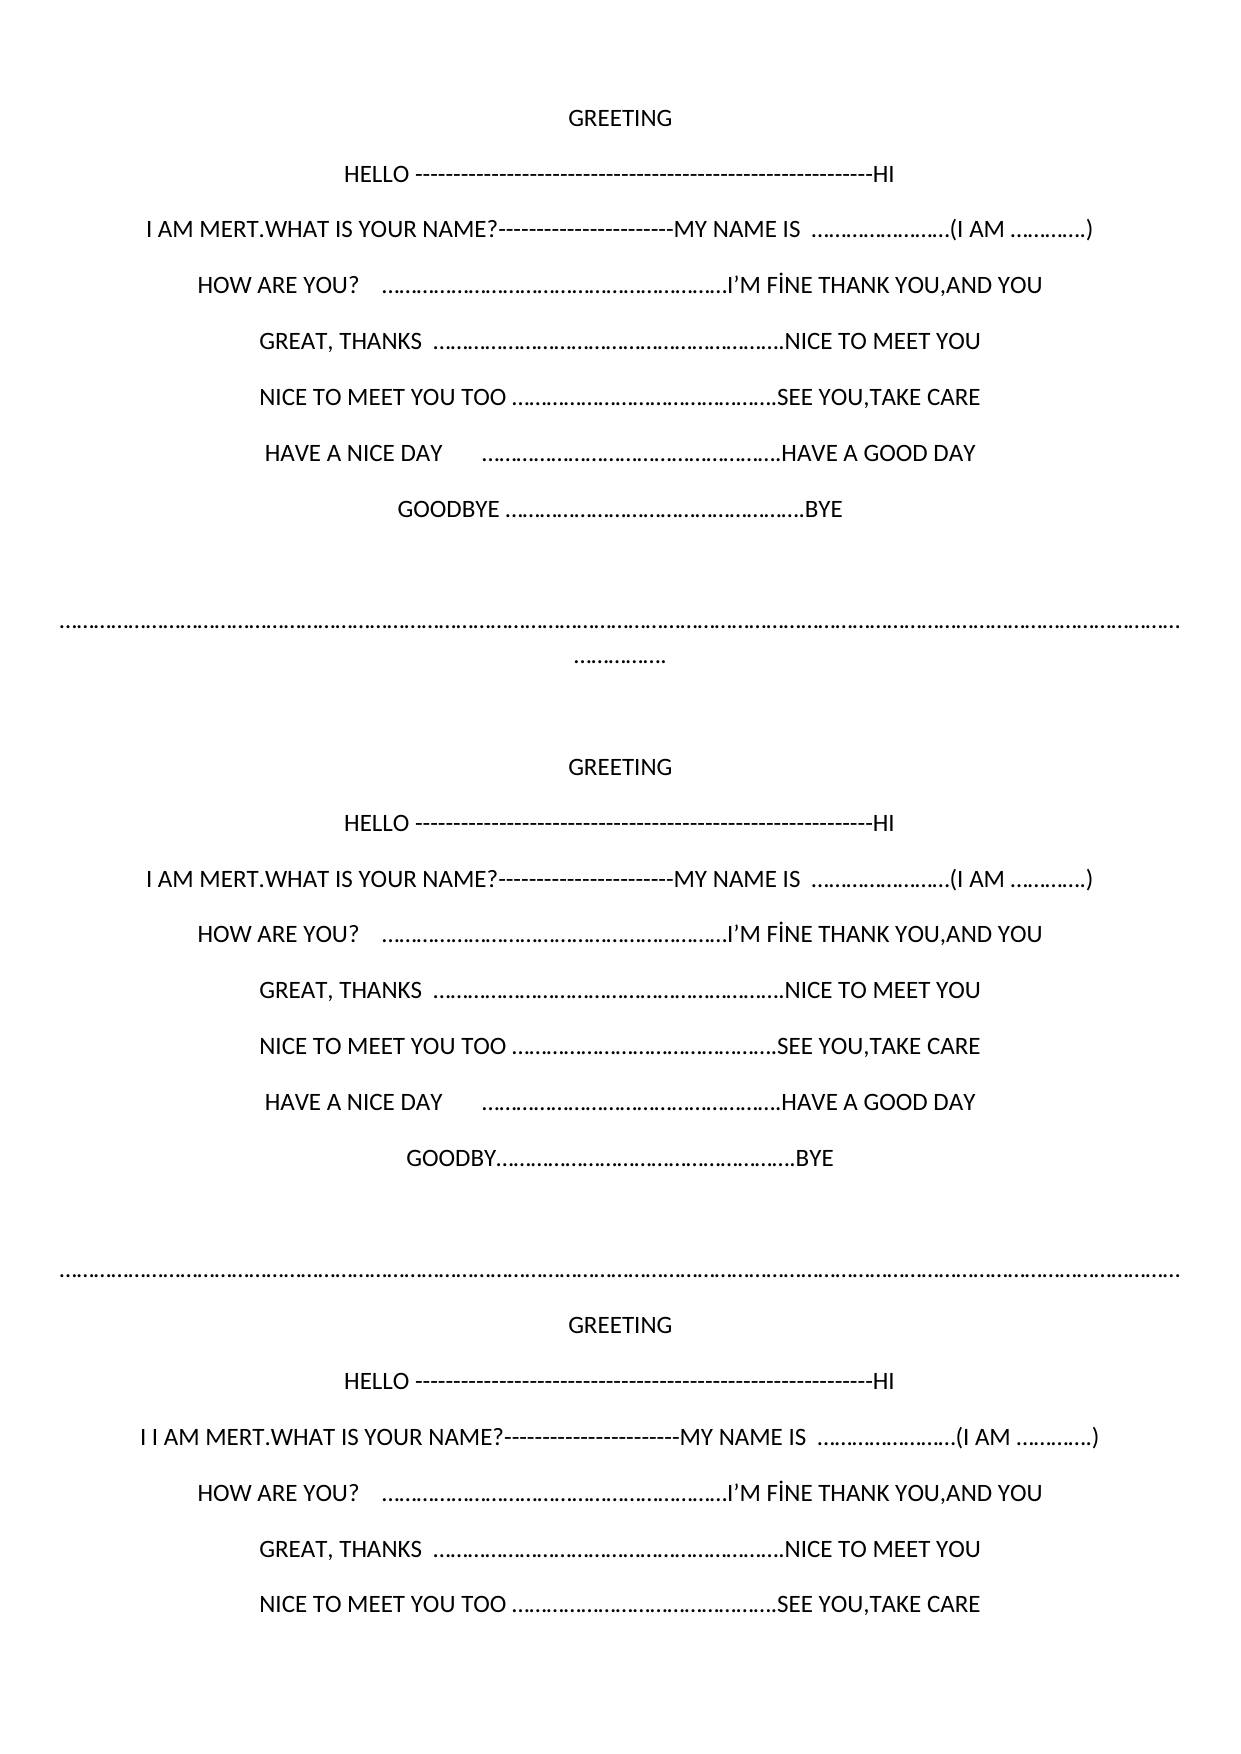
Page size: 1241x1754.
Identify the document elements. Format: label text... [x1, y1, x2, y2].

text GOODBYE …………………………………………….BYE [59, 493, 1181, 523]
text NICE TO MEET YOU TOO ……………………………………….SEE YOU,TAKE CARE [59, 381, 1181, 412]
text GOODBY…………………………………………….BYE [59, 1142, 1181, 1172]
text GREETING [59, 751, 1181, 782]
text GREETING [59, 1309, 1181, 1340]
text HAVE A NICE DAY …………………………………………….HAVE A GOOD DAY [59, 437, 1181, 467]
text GREAT, THANKS …………………………………………………….NICE TO MEET YOU [59, 1533, 1181, 1563]
text HOW ARE YOU? ……………………………………………………I’M FİNE THANK YOU,AND YOU [59, 1477, 1181, 1507]
text HELLO ------------------------------------------------------------HI [59, 807, 1181, 837]
text HELLO ------------------------------------------------------------HI [59, 1365, 1181, 1396]
text …………………………………………………………………………………………………………………………………………………………………………………………. [59, 604, 1181, 670]
text NICE TO MEET YOU TOO ……………………………………….SEE YOU,TAKE CARE [59, 1030, 1181, 1061]
text HOW ARE YOU? ……………………………………………………I’M FİNE THANK YOU,AND YOU [59, 269, 1181, 300]
text HOW ARE YOU? ……………………………………………………I’M FİNE THANK YOU,AND YOU [59, 918, 1181, 949]
text NICE TO MEET YOU TOO ……………………………………….SEE YOU,TAKE CARE [59, 1588, 1181, 1619]
text HELLO ------------------------------------------------------------HI [59, 158, 1181, 188]
text GREETING [59, 102, 1181, 132]
text GREAT, THANKS …………………………………………………….NICE TO MEET YOU [59, 325, 1181, 356]
text …………………………………………………………………………………………………………………………………………………………………………… [59, 1253, 1181, 1284]
text HAVE A NICE DAY …………………………………………….HAVE A GOOD DAY [59, 1086, 1181, 1117]
text I I AM MERT.WHAT IS YOUR NAME?-----------------------MY NAME IS ……………………(I AM ………….) [59, 1421, 1181, 1452]
text I AM MERT.WHAT IS YOUR NAME?-----------------------MY NAME IS ……………………(I AM ………….) [59, 213, 1181, 244]
text I AM MERT.WHAT IS YOUR NAME?-----------------------MY NAME IS ……………………(I AM ………….) [59, 863, 1181, 893]
text GREAT, THANKS …………………………………………………….NICE TO MEET YOU [59, 974, 1181, 1005]
